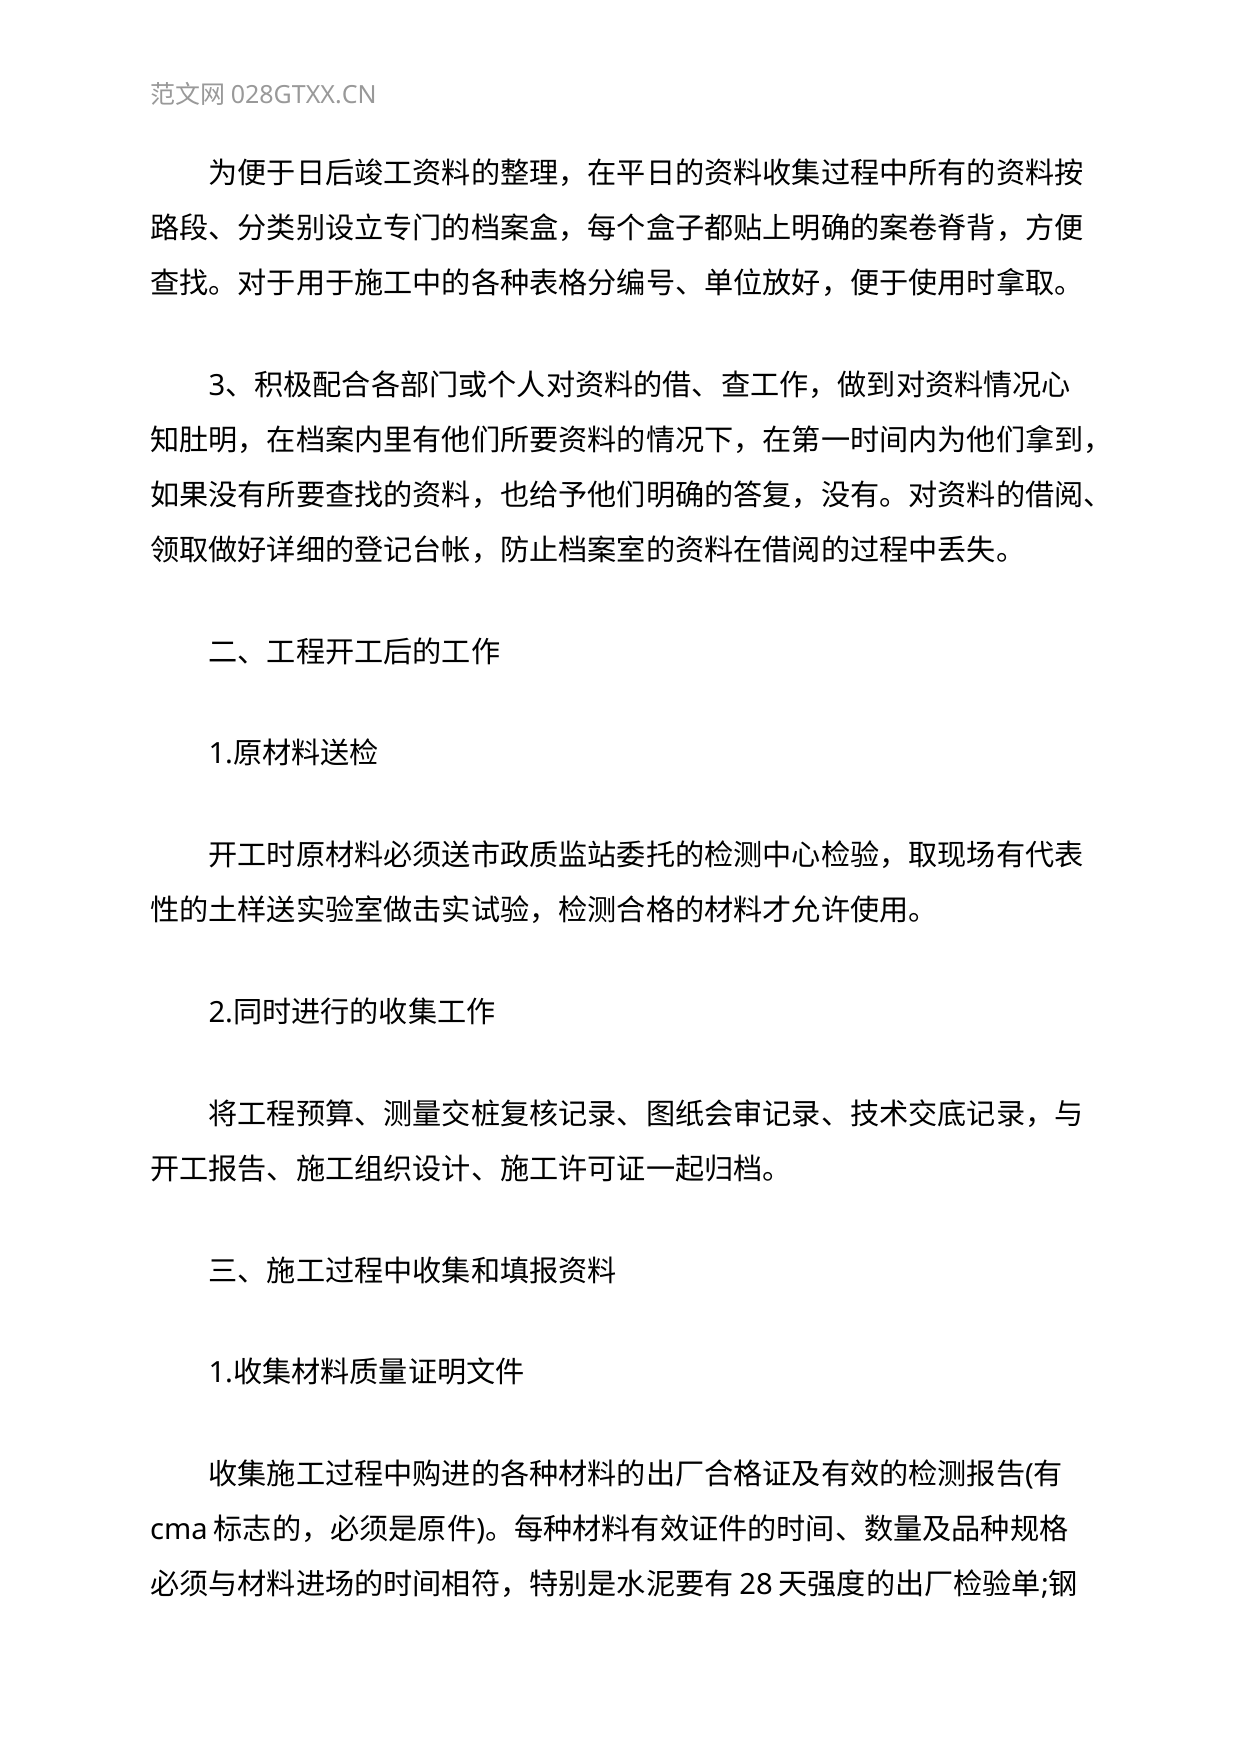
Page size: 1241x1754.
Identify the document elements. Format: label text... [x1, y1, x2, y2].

text 3、积极配合各部门或个人对资料的借、查工作，做到对资料情况心知肚明，在档案内里有他们所要资料的情况下，在第一时间内为他们拿到，如果没有所要查找的资料，也给予他们明确的答复，没有。对资料的借阅、领取做好详细的登记台帐，防止档案室的资料在借阅的过程中丢失。 [150, 362, 1090, 569]
text 1.收集材料质量证明文件 [150, 1349, 1090, 1391]
text 2.同时进行的收集工作 [150, 988, 1090, 1031]
text 将工程预算、测量交桩复核记录、图纸会审记录、技术交底记录，与开工报告、施工组织设计、施工许可证一起归档。 [150, 1091, 1090, 1188]
text 三、施工过程中收集和填报资料 [150, 1247, 1090, 1289]
text 为便于日后竣工资料的整理，在平日的资料收集过程中所有的资料按路段、分类别设立专门的档案盒，每个盒子都贴上明确的案卷脊背，方便查找。对于用于施工中的各种表格分编号、单位放好，便于使用时拿取。 [150, 150, 1090, 302]
text 1.原材料送检 [150, 730, 1090, 772]
text 二、工程开工后的工作 [150, 628, 1090, 670]
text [150, 1451, 1090, 1603]
text 开工时原材料必须送市政质监站委托的检测中心检验，取现场有代表性的土样送实验室做击实试验，检测合格的材料才允许使用。 [150, 832, 1090, 929]
